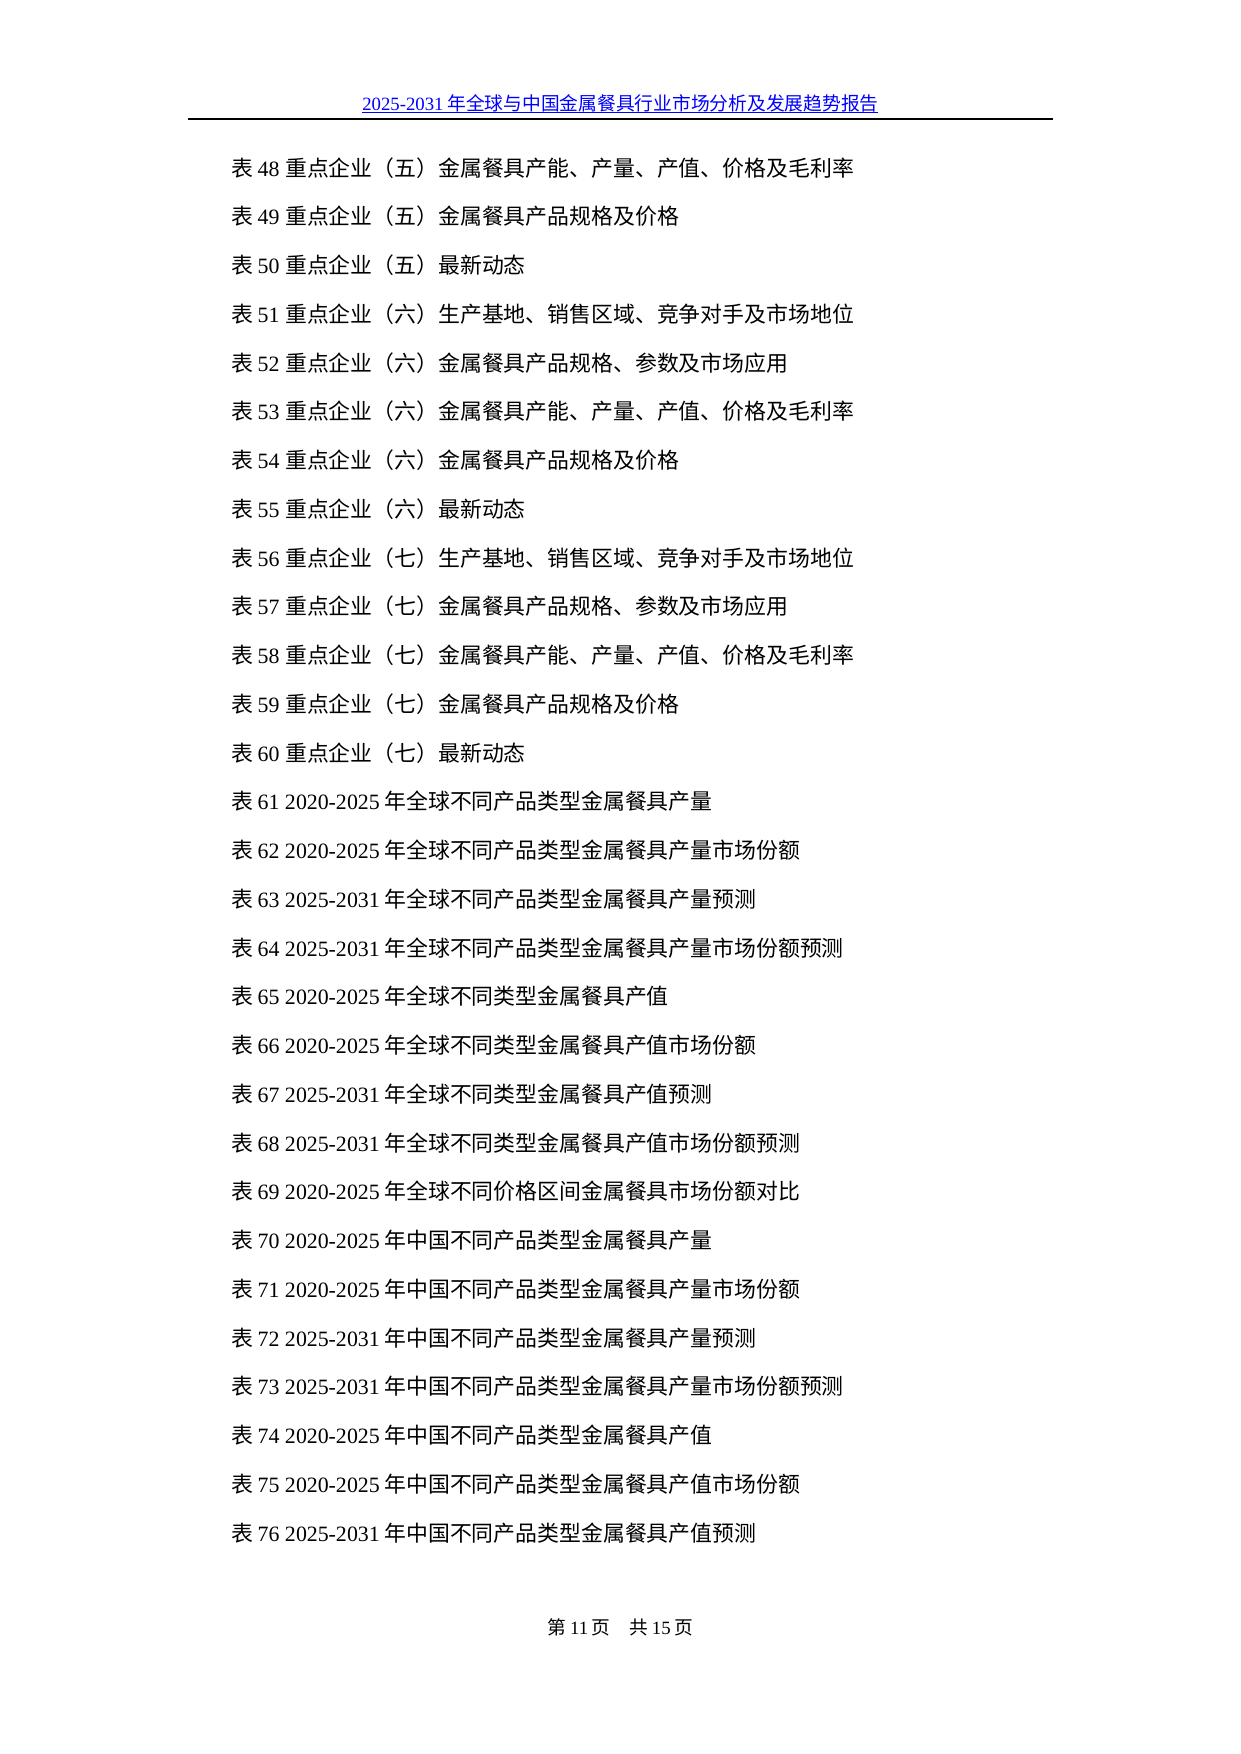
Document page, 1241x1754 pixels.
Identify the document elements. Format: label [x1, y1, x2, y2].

text [187, 150, 1053, 1548]
